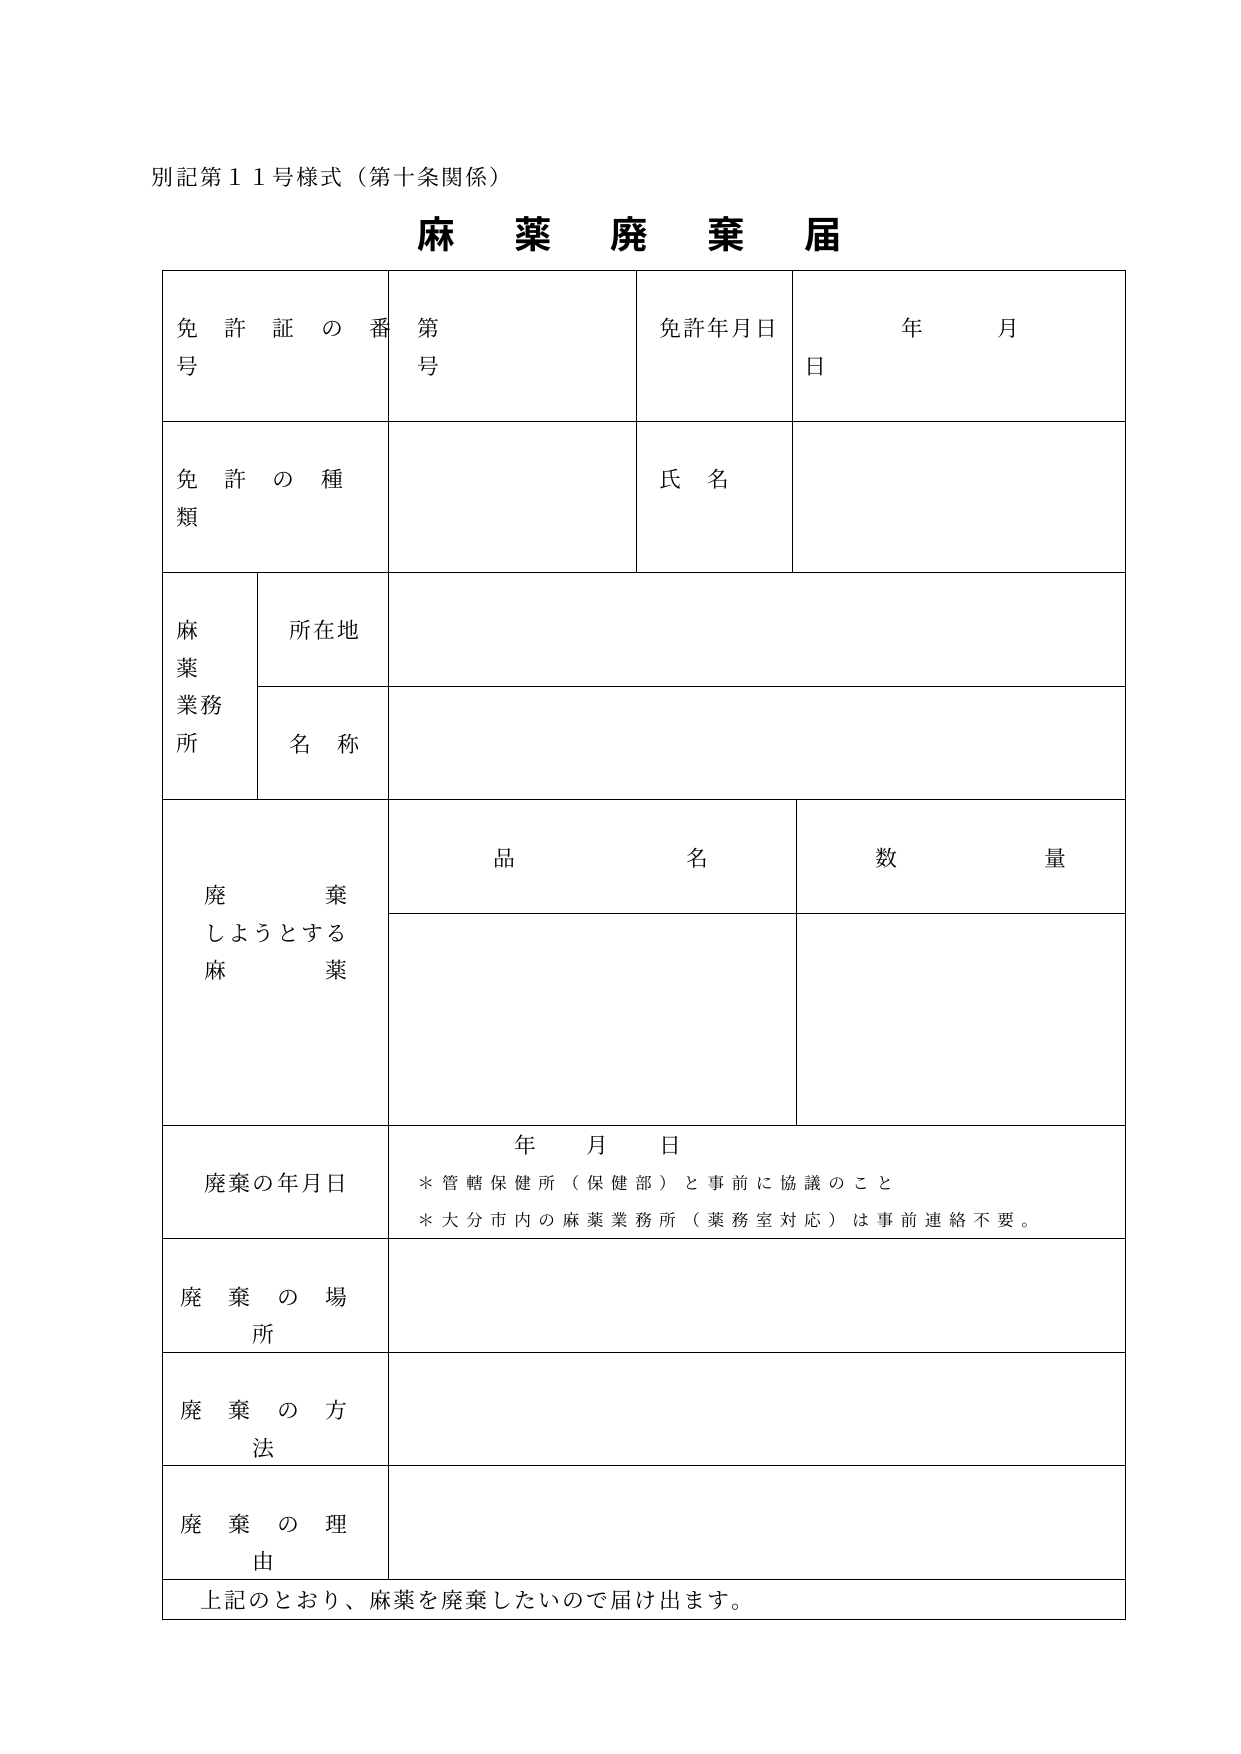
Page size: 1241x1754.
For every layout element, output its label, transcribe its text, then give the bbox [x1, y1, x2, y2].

table_cell 数 量 [797, 800, 1125, 913]
table_cell [793, 422, 1125, 572]
table_header 第 号 [389, 271, 636, 421]
table_cell 氏 名 [637, 422, 792, 572]
table_cell 品 名 [389, 800, 796, 913]
table_cell 廃棄の理由 [163, 1466, 388, 1579]
table_cell [389, 422, 636, 572]
subtitle 麻 薬 廃 棄 届 [152, 195, 1118, 270]
table_header 年 月 日 [793, 271, 1125, 421]
table_cell 免許の種類 [163, 422, 388, 572]
table_cell [389, 1466, 1125, 1579]
table_cell 廃棄の場所 [163, 1239, 388, 1352]
table_cell 名 称 [258, 687, 388, 799]
table_cell [389, 1239, 1125, 1352]
table_header 免許証の番号 [163, 271, 388, 421]
table_cell 廃棄の年月日 [163, 1126, 388, 1238]
table_cell 年 月 日 ＊管轄保健所（保健部）と事前に協議のこと ＊大分市内の麻薬業務所（薬務室対応）は事前連絡不要。 [389, 1126, 1125, 1238]
table_cell [389, 914, 796, 1125]
table_cell 廃棄の方法 [163, 1353, 388, 1465]
table_cell [389, 573, 1125, 686]
table_cell [797, 914, 1125, 1125]
table_cell 所在地 [258, 573, 388, 686]
table_header 免許年月日 [637, 271, 792, 421]
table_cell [163, 1580, 1125, 1619]
table_cell 麻 薬 業務所 [163, 573, 257, 799]
table_cell 廃 棄 しようとする 麻 薬 [163, 800, 388, 1125]
text 別記第１１号様式（第十条関係） [152, 157, 1118, 195]
table_cell [389, 687, 1125, 799]
table_cell [389, 1353, 1125, 1465]
